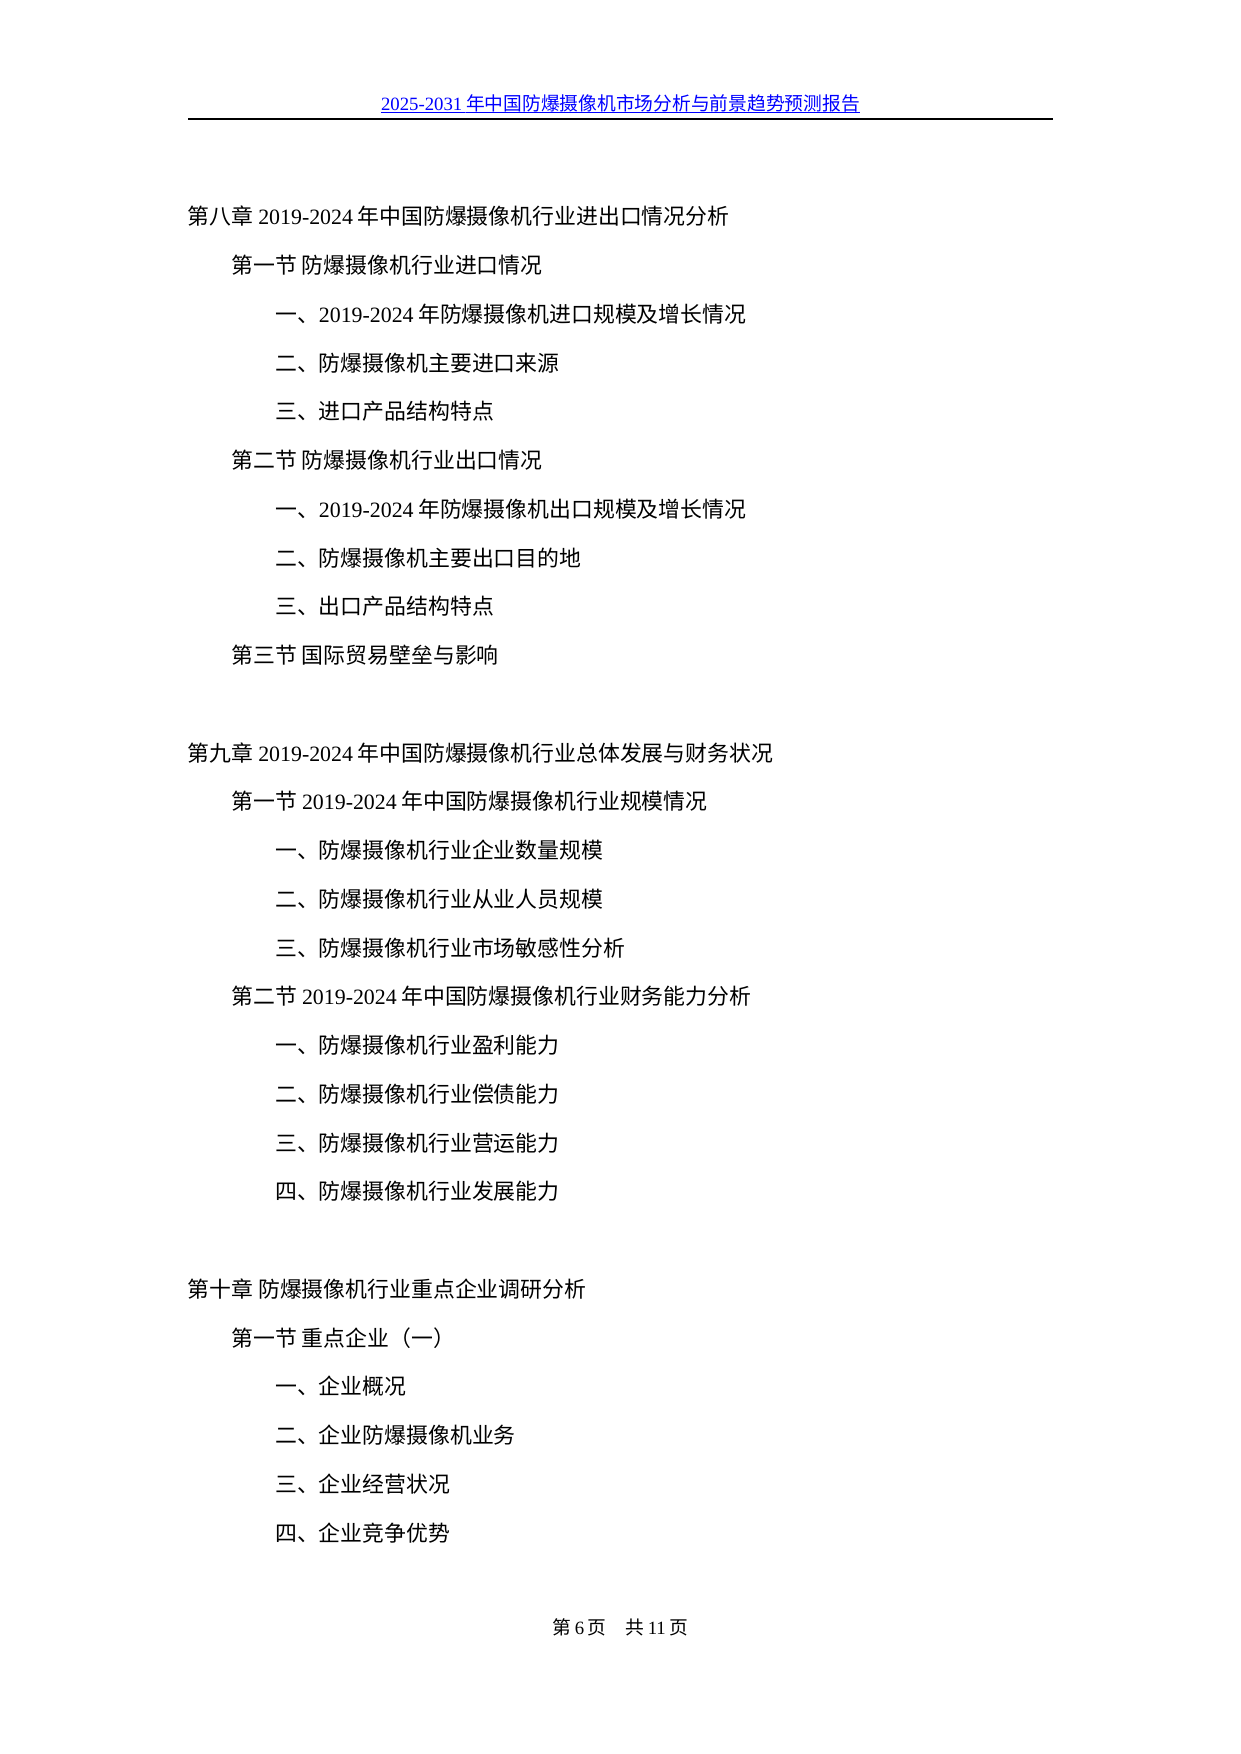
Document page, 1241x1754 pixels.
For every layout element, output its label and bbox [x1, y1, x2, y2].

text [187, 150, 1053, 1548]
